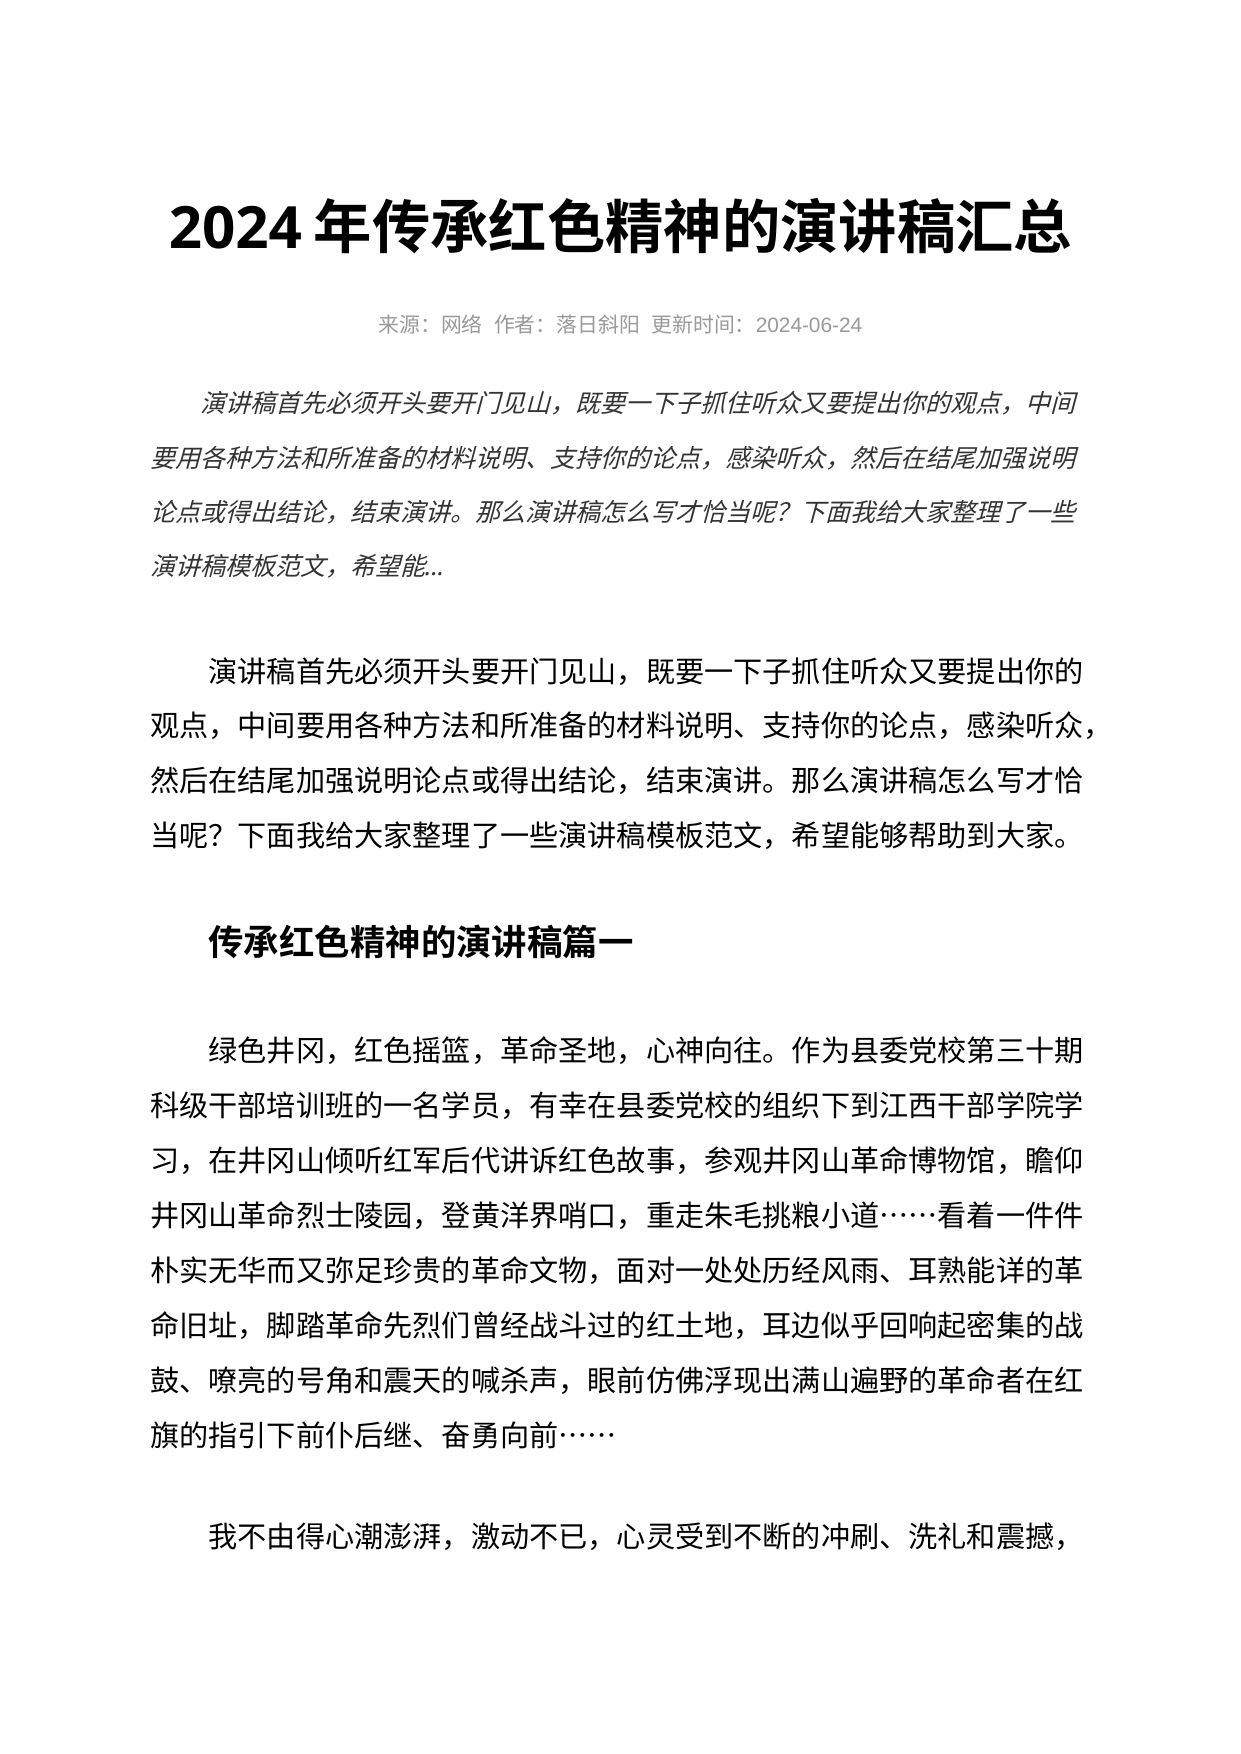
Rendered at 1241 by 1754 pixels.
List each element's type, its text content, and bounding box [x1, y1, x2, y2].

text 绿色井冈，红色摇篮，革命圣地，心神向往。作为县委党校第三十期科级干部培训班的一名学员，有幸在县委党校的组织下到江西干部学院学习，在井冈山倾听红军后代讲诉红色故事，参观井冈山革命博物馆，瞻仰井冈山革命烈士陵园，登黄洋界哨口，重走朱毛挑粮小道……看着一件件朴实无华而又弥足珍贵的革命文物，面对一处处历经风雨、耳熟能详的革命旧址，脚踏革命先烈们曾经战斗过的红土地，耳边似乎回响起密集的战鼓、嘹亮的号角和震天的喊杀声，眼前仿佛浮现出满山遍野的革命者在红旗的指引下前仆后继、奋勇向前…… [150, 1028, 1090, 1454]
text 演讲稿首先必须开头要开门见山，既要一下子抓住听众又要提出你的观点，中间要用各种方法和所准备的材料说明、支持你的论点，感染听众，然后在结尾加强说明论点或得出结论，结束演讲。那么演讲稿怎么写才恰当呢？下面我给大家整理了一些演讲稿模板范文，希望能够帮助到大家。 [150, 648, 1090, 855]
text 演讲稿首先必须开头要开门见山，既要一下子抓住听众又要提出你的观点，中间要用各种方法和所准备的材料说明、支持你的论点，感染听众，然后在结尾加强说明论点或得出结论，结束演讲。那么演讲稿怎么写才恰当呢？下面我给大家整理了一些演讲稿模板范文，希望能... [150, 384, 1090, 583]
text 传承红色精神的演讲稿篇一 [150, 914, 1090, 966]
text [150, 1514, 1090, 1556]
subtitle 2024年传承红色精神的演讲稿汇总 [150, 181, 1090, 266]
text 来源：网络 作者：落日斜阳 更新时间：2024-06-24 [150, 313, 1090, 337]
